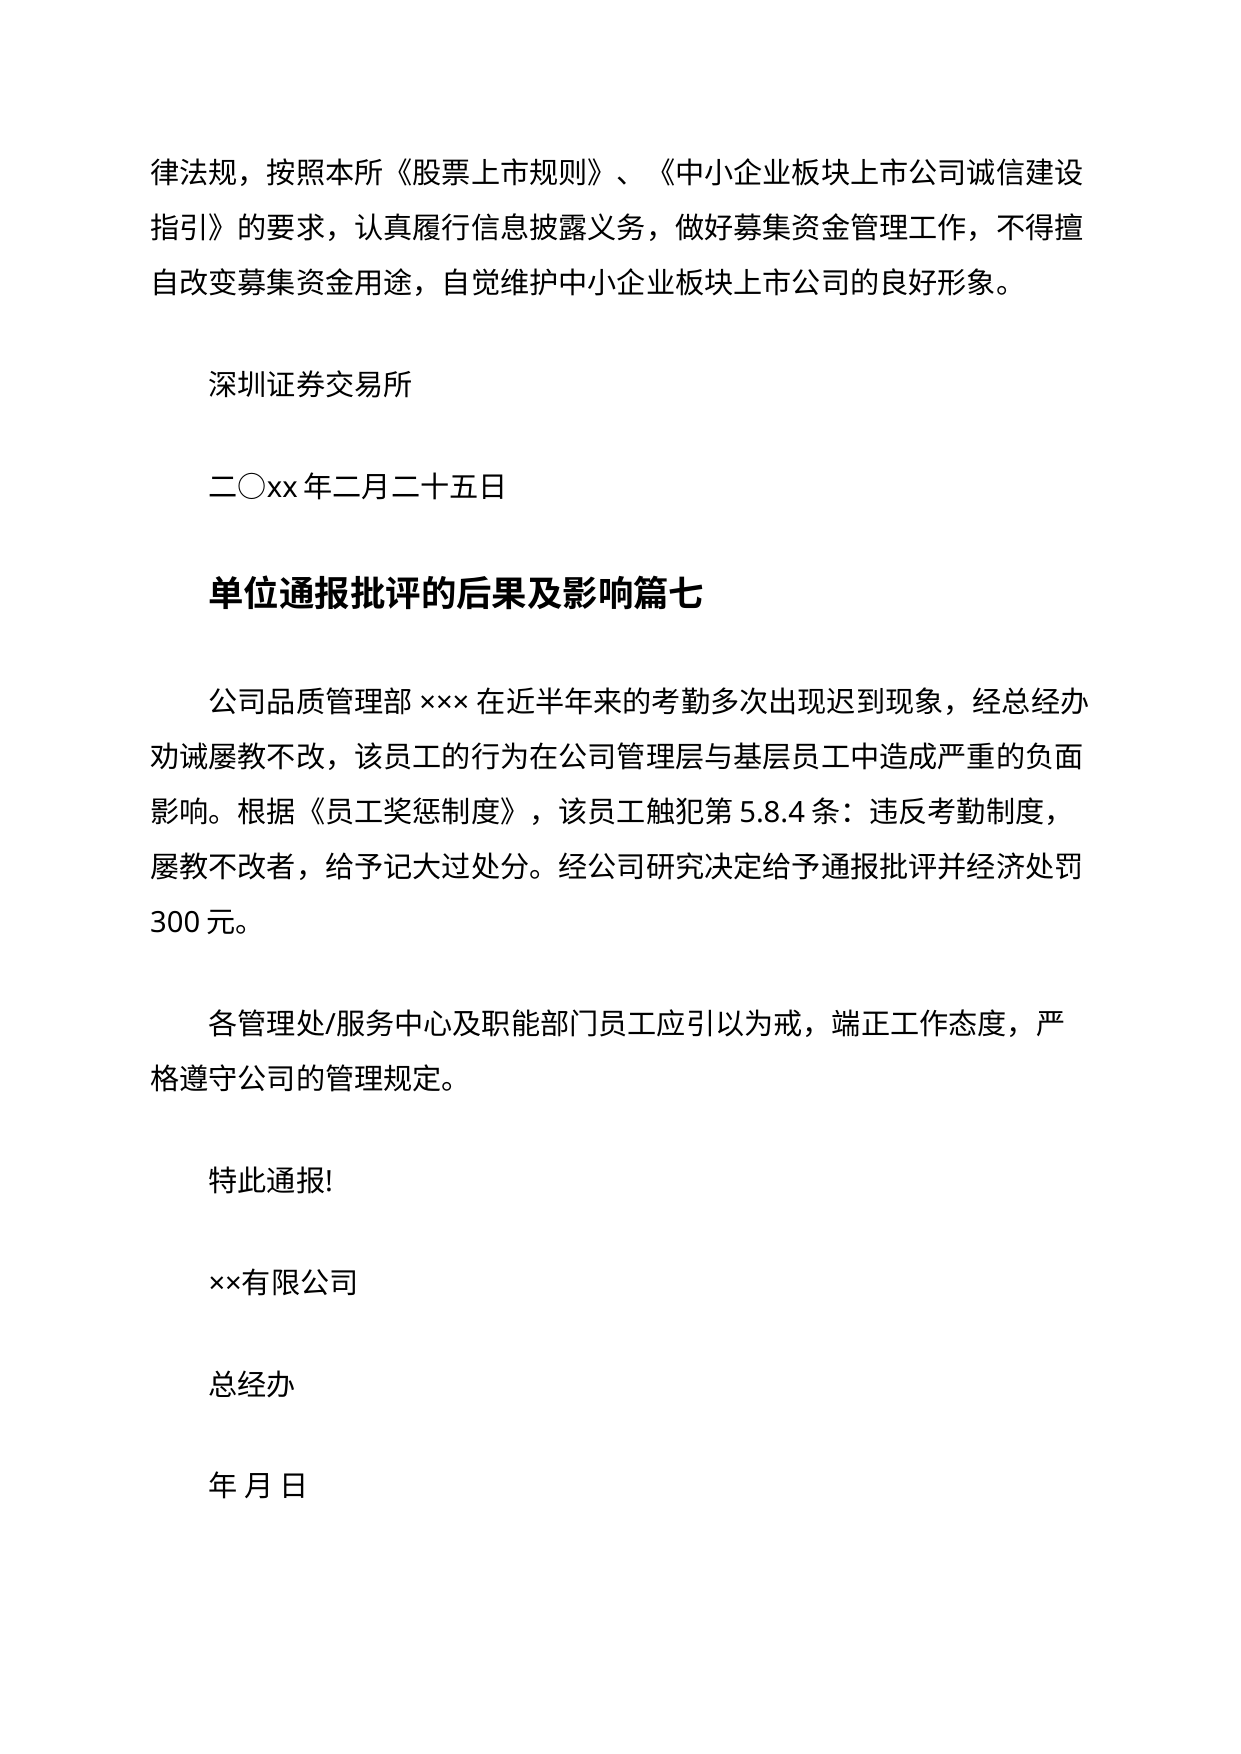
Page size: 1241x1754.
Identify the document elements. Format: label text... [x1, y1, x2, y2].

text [150, 150, 1090, 302]
text 深圳证券交易所 [150, 362, 1090, 404]
text ××有限公司 [150, 1259, 1090, 1302]
text 年 月 日 [150, 1463, 1090, 1505]
text 单位通报批评的后果及影响篇七 [150, 565, 1090, 617]
text 公司品质管理部 ××× 在近半年来的考勤多次出现迟到现象，经总经办劝诫屡教不改，该员工的行为在公司管理层与基层员工中造成严重的负面影响。根据《员工奖惩制度》，该员工触犯第5.8.4条：违反考勤制度，屡教不改者，给予记大过处分。经公司研究决定给予通报批评并经济处罚300元。 [150, 679, 1090, 941]
text 各管理处/服务中心及职能部门员工应引以为戒，端正工作态度，严格遵守公司的管理规定。 [150, 1001, 1090, 1098]
text 总经办 [150, 1361, 1090, 1403]
text 二○xx年二月二十五日 [150, 463, 1090, 506]
text 特此通报! [150, 1157, 1090, 1200]
